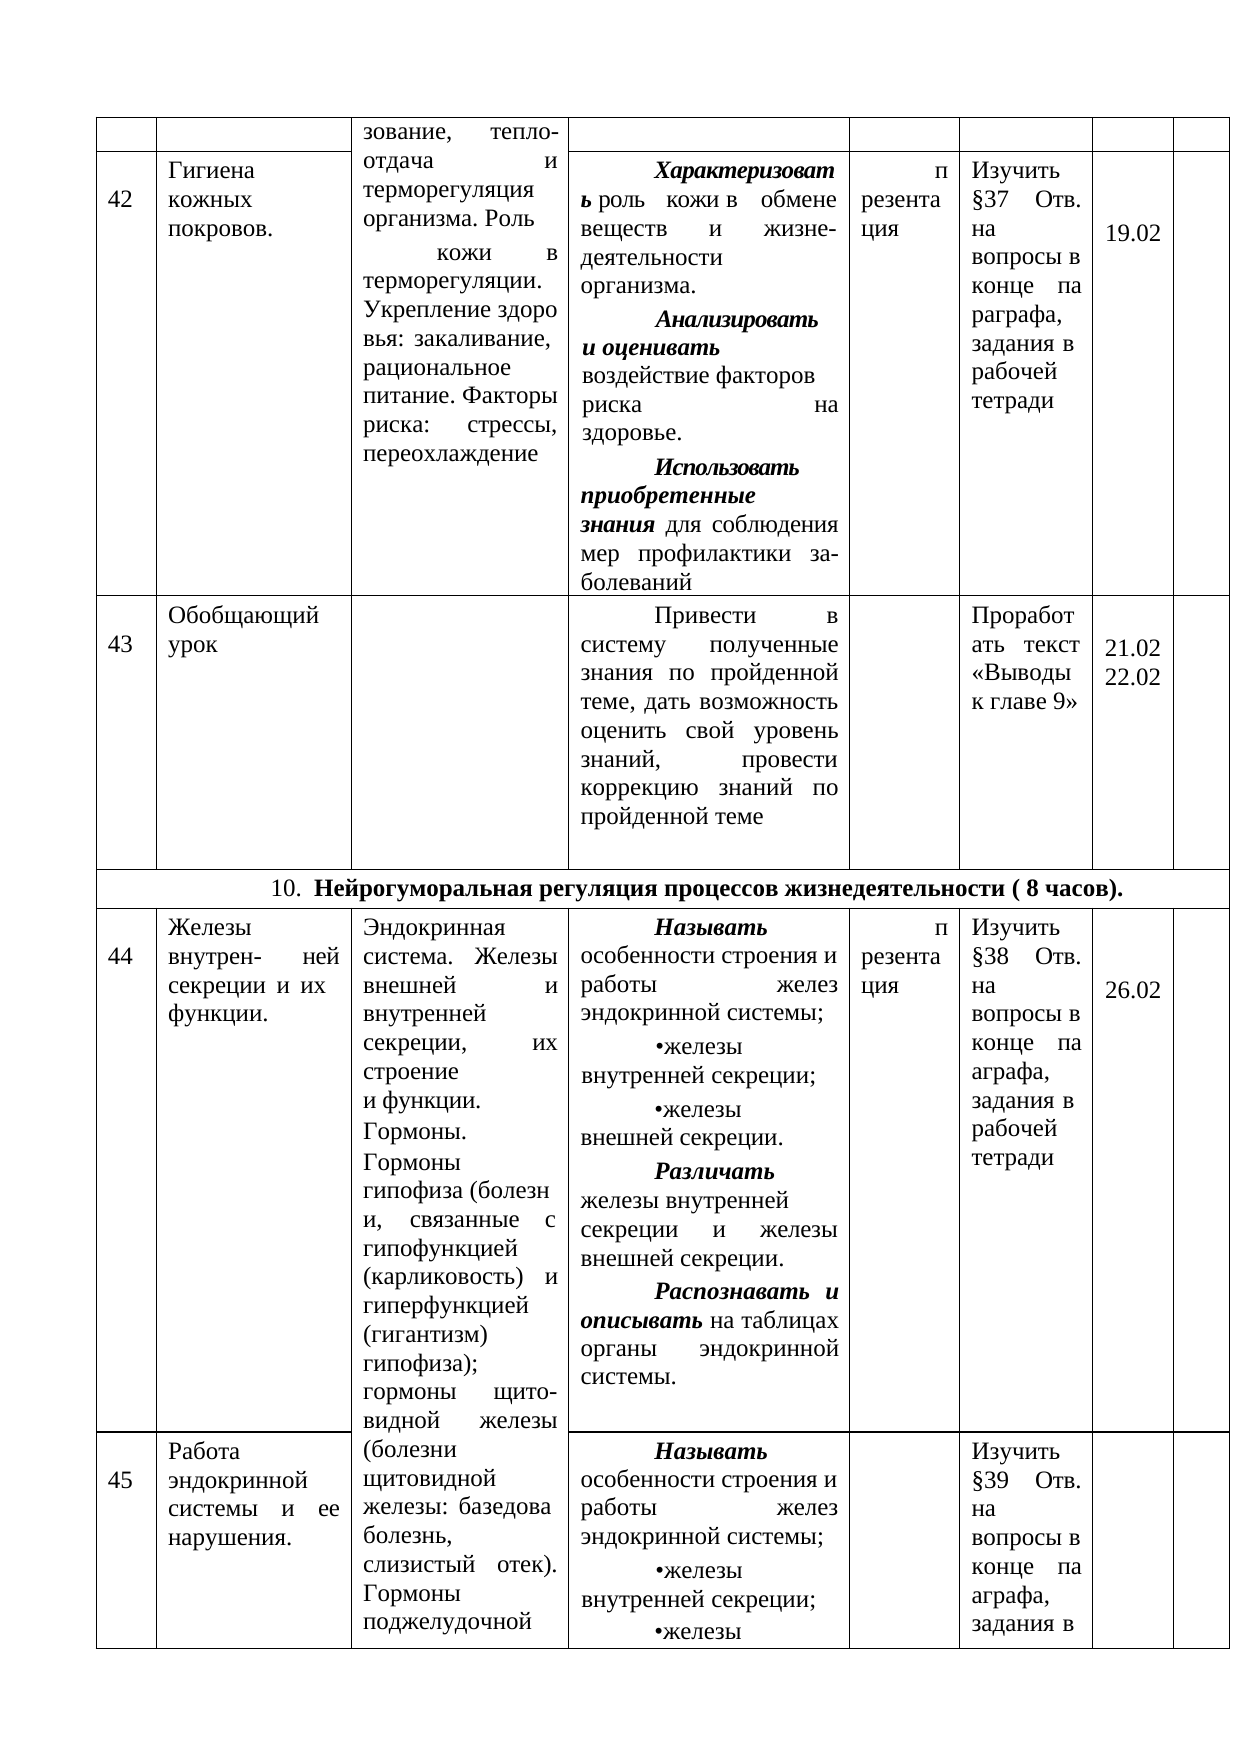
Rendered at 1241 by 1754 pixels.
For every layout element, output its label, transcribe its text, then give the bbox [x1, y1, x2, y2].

table_cell 21.02 22.02 [1093, 596, 1173, 869]
table_cell [1174, 152, 1229, 595]
table_cell Обобщающий урок [157, 596, 351, 869]
table_cell 44 [97, 909, 156, 1431]
table_cell 42 [97, 152, 156, 595]
table_cell Эндокринная система. Железы внешней и внутренней секреции, их строение и функции. Гормоны. Гормоны гипофиза (болезн и, связанные с гипофункцией (карликовость) и гиперфункцией (гигантизм) гипофиза); гормоны щито- видной железы (болезни щитовидной железы: базедова болезнь, слизистый отек). Гормоны поджелудочной [352, 909, 568, 1647]
table_cell [850, 1433, 959, 1647]
table_cell [352, 596, 568, 869]
table_cell [1174, 1433, 1229, 1647]
table_cell Проработ ать текст «Выводы к главе 9» [960, 596, 1092, 869]
table_cell п резента ция [850, 909, 959, 1431]
table_cell 45 [97, 1433, 156, 1647]
table_header [850, 118, 959, 151]
table_cell [850, 596, 959, 869]
table_cell Изучить §38 Отв. на вопросы в конце па аграфа, задания в рабочей тетради [960, 909, 1092, 1431]
table_cell Гигиена кожных покровов. [157, 152, 351, 595]
table_cell Характеризоват ь роль кожи в обмене веществ и жизне- деятельности организма. Анализировать и оценивать воздействие факторов риска на здоровье. Использовать приобретенные знания для соблюдения мер профилактики за- болеваний [569, 152, 849, 595]
table_header [1174, 118, 1229, 151]
table_cell 10. Нейрогуморальная регуляция процессов жизнедеятельности ( 8 часов). [97, 870, 1229, 908]
table_cell [1174, 909, 1229, 1431]
table_cell 43 [97, 596, 156, 869]
table_header [960, 118, 1092, 151]
table_cell [1093, 1433, 1173, 1647]
table_cell Привести в систему полученные знания по пройденной теме, дать возможность оценить свой уровень знаний, провести коррекцию знаний по пройденной теме [569, 596, 849, 869]
table_cell Изучить §37 Отв. на вопросы в конце па раграфа, задания в рабочей тетради [960, 152, 1092, 595]
table_header [569, 118, 849, 151]
table_cell Работа эндокринной системы и ее нарушения. [157, 1433, 351, 1647]
table_header [97, 118, 156, 151]
table_header зование, тепло- отдача и терморегуляция организма. Роль кожи в терморегуляции. Укрепление здоро вья: закаливание, рациональное питание. Факторы риска: стрессы, переохлаждение [352, 118, 568, 595]
table_cell 26.02 [1093, 909, 1173, 1431]
table_cell 19.02 [1093, 152, 1173, 595]
table_cell Железы внутрен- ней секреции и их функции. [157, 909, 351, 1431]
table_header [157, 118, 351, 151]
table_header [1093, 118, 1173, 151]
table_cell Называть особенности строения и работы желез эндокринной системы; •железы внутренней секреции; •железы [569, 1433, 849, 1647]
table_cell п резента ция [850, 152, 959, 595]
table_cell [1174, 596, 1229, 869]
table_cell Называть особенности строения и работы желез эндокринной системы; •железы внутренней секреции; •железы внешней секреции. Различать железы внутренней секреции и железы внешней секреции. Распознавать и описывать на таблицах органы эндокринной системы. [569, 909, 849, 1431]
table_cell Изучить §39 Отв. на вопросы в конце па аграфа, задания в [960, 1433, 1092, 1647]
